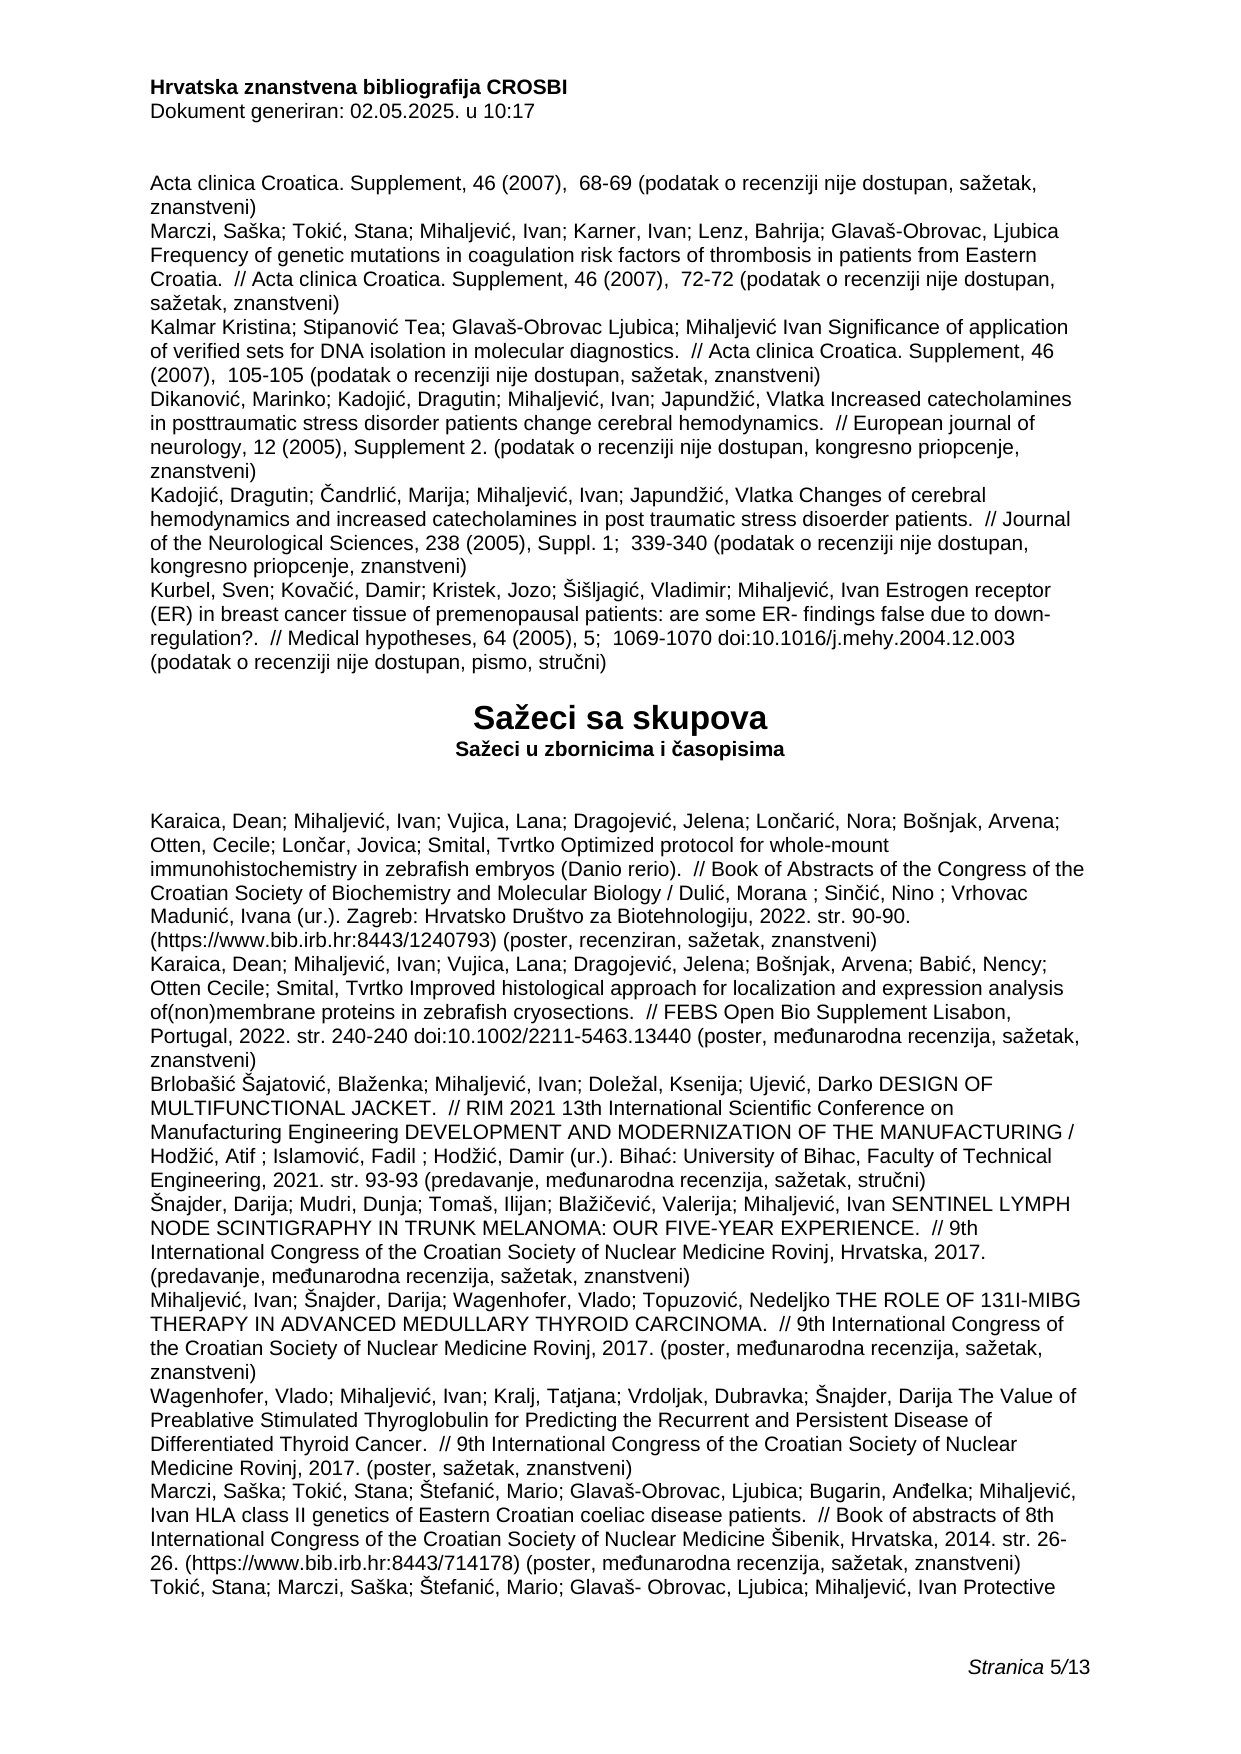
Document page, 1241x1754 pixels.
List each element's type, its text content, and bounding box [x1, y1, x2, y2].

text Mihaljević, Ivan; Šnajder, Darija; Wagenhofer, Vlado; Topuzović, Nedeljko [150, 1288, 1090, 1383]
text Karaica, Dean; Mihaljević, Ivan; Vujica, Lana; Dragojević, Jelena; Bošnjak, Arvena; Babić, Nency; Otten Cecile; Smital, Tvrtko [150, 952, 1090, 1072]
text Dikanović, Marinko; Kadojić, Dragutin; Mihaljević, Ivan; Japundžić, Vlatka [150, 387, 1090, 482]
text Wagenhofer, Vlado; Mihaljević, Ivan; Kralj, Tatjana; Vrdoljak, Dubravka; Šnajder, Darija [150, 1383, 1090, 1479]
subtitle Sažeci sa skupova [150, 698, 1090, 737]
text Kurbel, Sven; Kovačić, Damir; Kristek, Jozo; Šišljagić, Vladimir; Mihaljević, Ivan [150, 578, 1090, 674]
text Šnajder, Darija; Mudri, Dunja; Tomaš, Ilijan; Blažičević, Valerija; Mihaljević, Ivan [150, 1192, 1090, 1288]
text Brlobašić Šajatović, Blaženka; Mihaljević, Ivan; Doležal, Ksenija; Ujević, Darko [150, 1072, 1090, 1192]
text Marczi, Saška; Tokić, Stana; Štefanić, Mario; Glavaš-Obrovac, Ljubica; Bugarin, Anđelka; Mihaljević, Ivan [150, 1479, 1090, 1575]
text Marczi, Saška; Tokić, Stana; Mihaljević, Ivan; Karner, Ivan; Lenz, Bahrija; Glavaš-Obrovac, Ljubica [150, 219, 1090, 315]
subtitle Sažeci u zbornicima i časopisima [150, 737, 1090, 761]
text Karaica, Dean; Mihaljević, Ivan; Vujica, Lana; Dragojević, Jelena; Lončarić, Nora; Bošnjak, Arvena; Otten, Cecile; Lončar, Jovica; Smital, Tvrtko [150, 808, 1090, 952]
text Kadojić, Dragutin; Čandrlić, Marija; Mihaljević, Ivan; Japundžić, Vlatka [150, 482, 1090, 578]
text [150, 1575, 1090, 1599]
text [150, 171, 1090, 219]
text Kalmar Kristina; Stipanović Tea; Glavaš-Obrovac Ljubica; Mihaljević Ivan [150, 315, 1090, 387]
